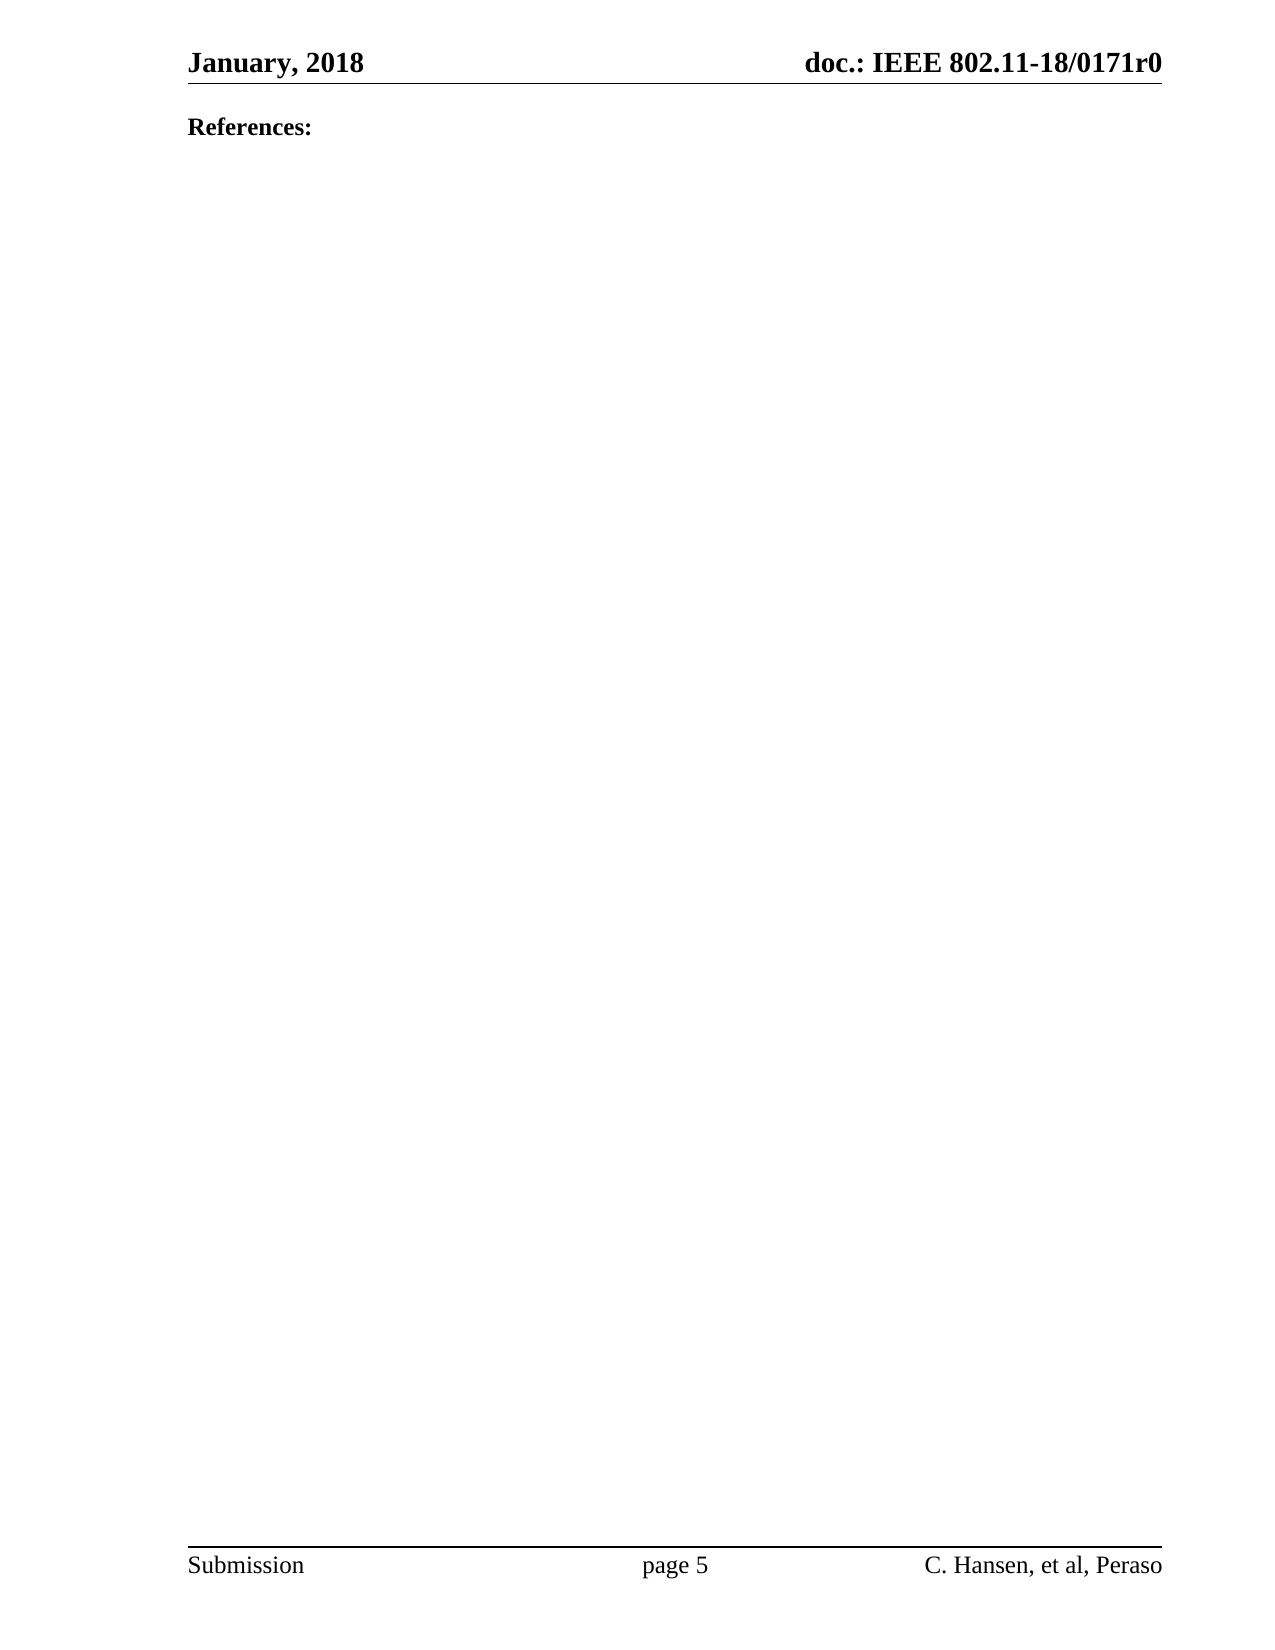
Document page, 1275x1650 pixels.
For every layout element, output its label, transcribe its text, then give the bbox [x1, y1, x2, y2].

text References: [187, 112, 1162, 141]
